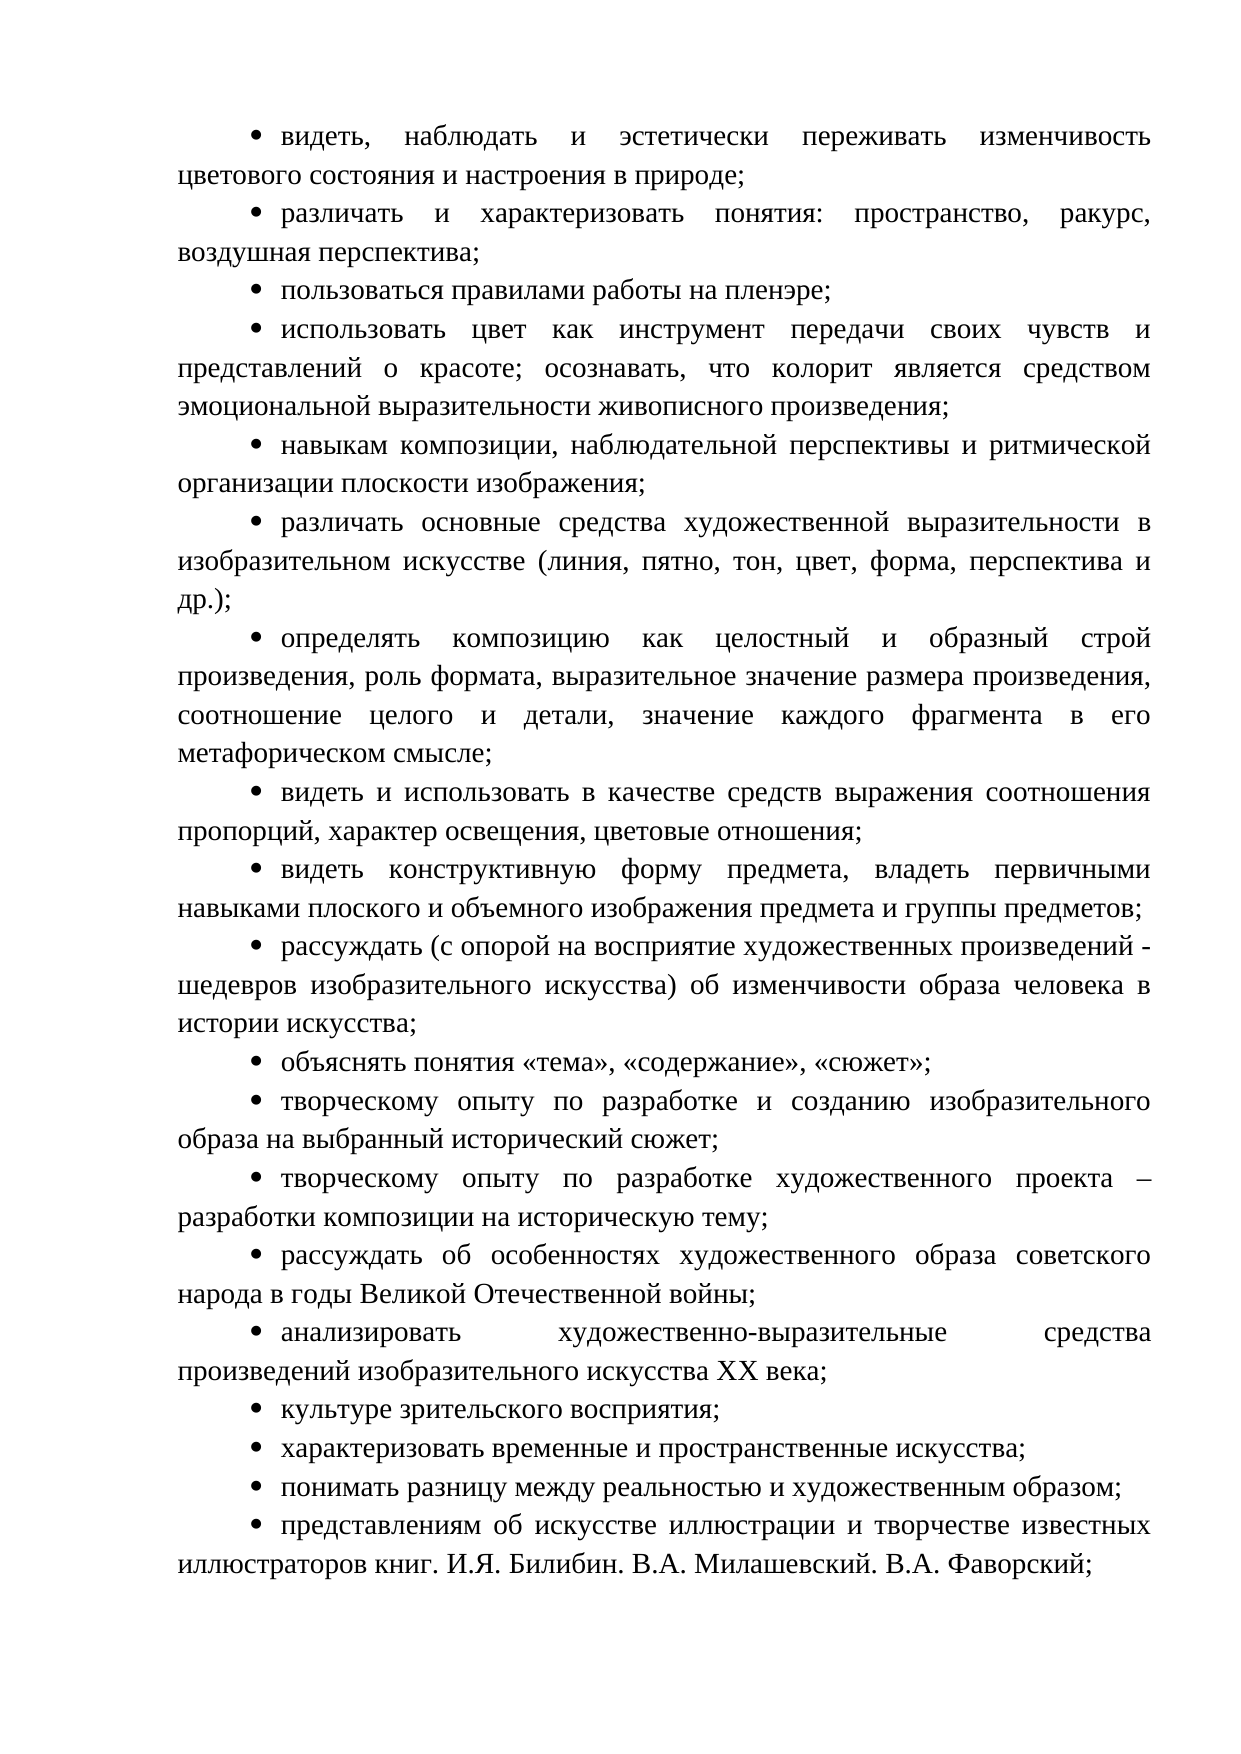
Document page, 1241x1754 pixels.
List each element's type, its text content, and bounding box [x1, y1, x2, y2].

list различать основные средства художественной выразительности в изобразительном искусстве (линия, пятно, тон, цвет, форма, перспектива и др.); [177, 504, 1152, 615]
list рассуждать (с опорой на восприятие художественных произведений - шедевров изобразительного искусства) об изменчивости образа человека в истории искусства; [177, 928, 1152, 1039]
list навыкам композиции, наблюдательной перспективы и ритмической организации плоскости изображения; [177, 427, 1152, 499]
list культуре зрительского восприятия; [177, 1392, 1152, 1425]
list объяснять понятия «тема», «содержание», «сюжет»; [177, 1044, 1152, 1078]
list пользоваться правилами работы на пленэре; [177, 272, 1152, 306]
list видеть, наблюдать и эстетически переживать изменчивость цветового состояния и настроения в природе; [177, 118, 1152, 190]
list определять композицию как целостный и образный строй произведения, роль формата, выразительное значение размера произведения, соотношение целого и детали, значение каждого фрагмента в его метафорическом смысле; [177, 620, 1152, 769]
list видеть и использовать в качестве средств выражения соотношения пропорций, характер освещения, цветовые отношения; [177, 774, 1152, 846]
list анализировать художественно-выразительные средства произведений изобразительного искусства XX века; [177, 1314, 1152, 1387]
list использовать цвет как инструмент передачи своих чувств и представлений о красоте; осознавать, что колорит является средством эмоциональной выразительности живописного произведения; [177, 311, 1152, 422]
list творческому опыту по разработке и созданию изобразительного образа на выбранный исторический сюжет; [177, 1083, 1152, 1155]
list видеть конструктивную форму предмета, владеть первичными навыками плоского и объемного изображения предмета и группы предметов; [177, 851, 1152, 923]
list понимать разницу между реальностью и художественным образом; [177, 1469, 1152, 1502]
list рассуждать об особенностях художественного образа советского народа в годы Великой Отечественной войны; [177, 1237, 1152, 1309]
list творческому опыту по разработке художественного проекта –разработки композиции на историческую тему; [177, 1160, 1152, 1232]
list представлениям об искусстве иллюстрации и творчестве известных иллюстраторов книг. И.Я. Билибин. В.А. Милашевский. В.А. Фаворский; [177, 1507, 1152, 1580]
list характеризовать временные и пространственные искусства; [177, 1430, 1152, 1464]
list различать и характеризовать понятия: пространство, ракурс, воздушная перспектива; [177, 195, 1152, 267]
